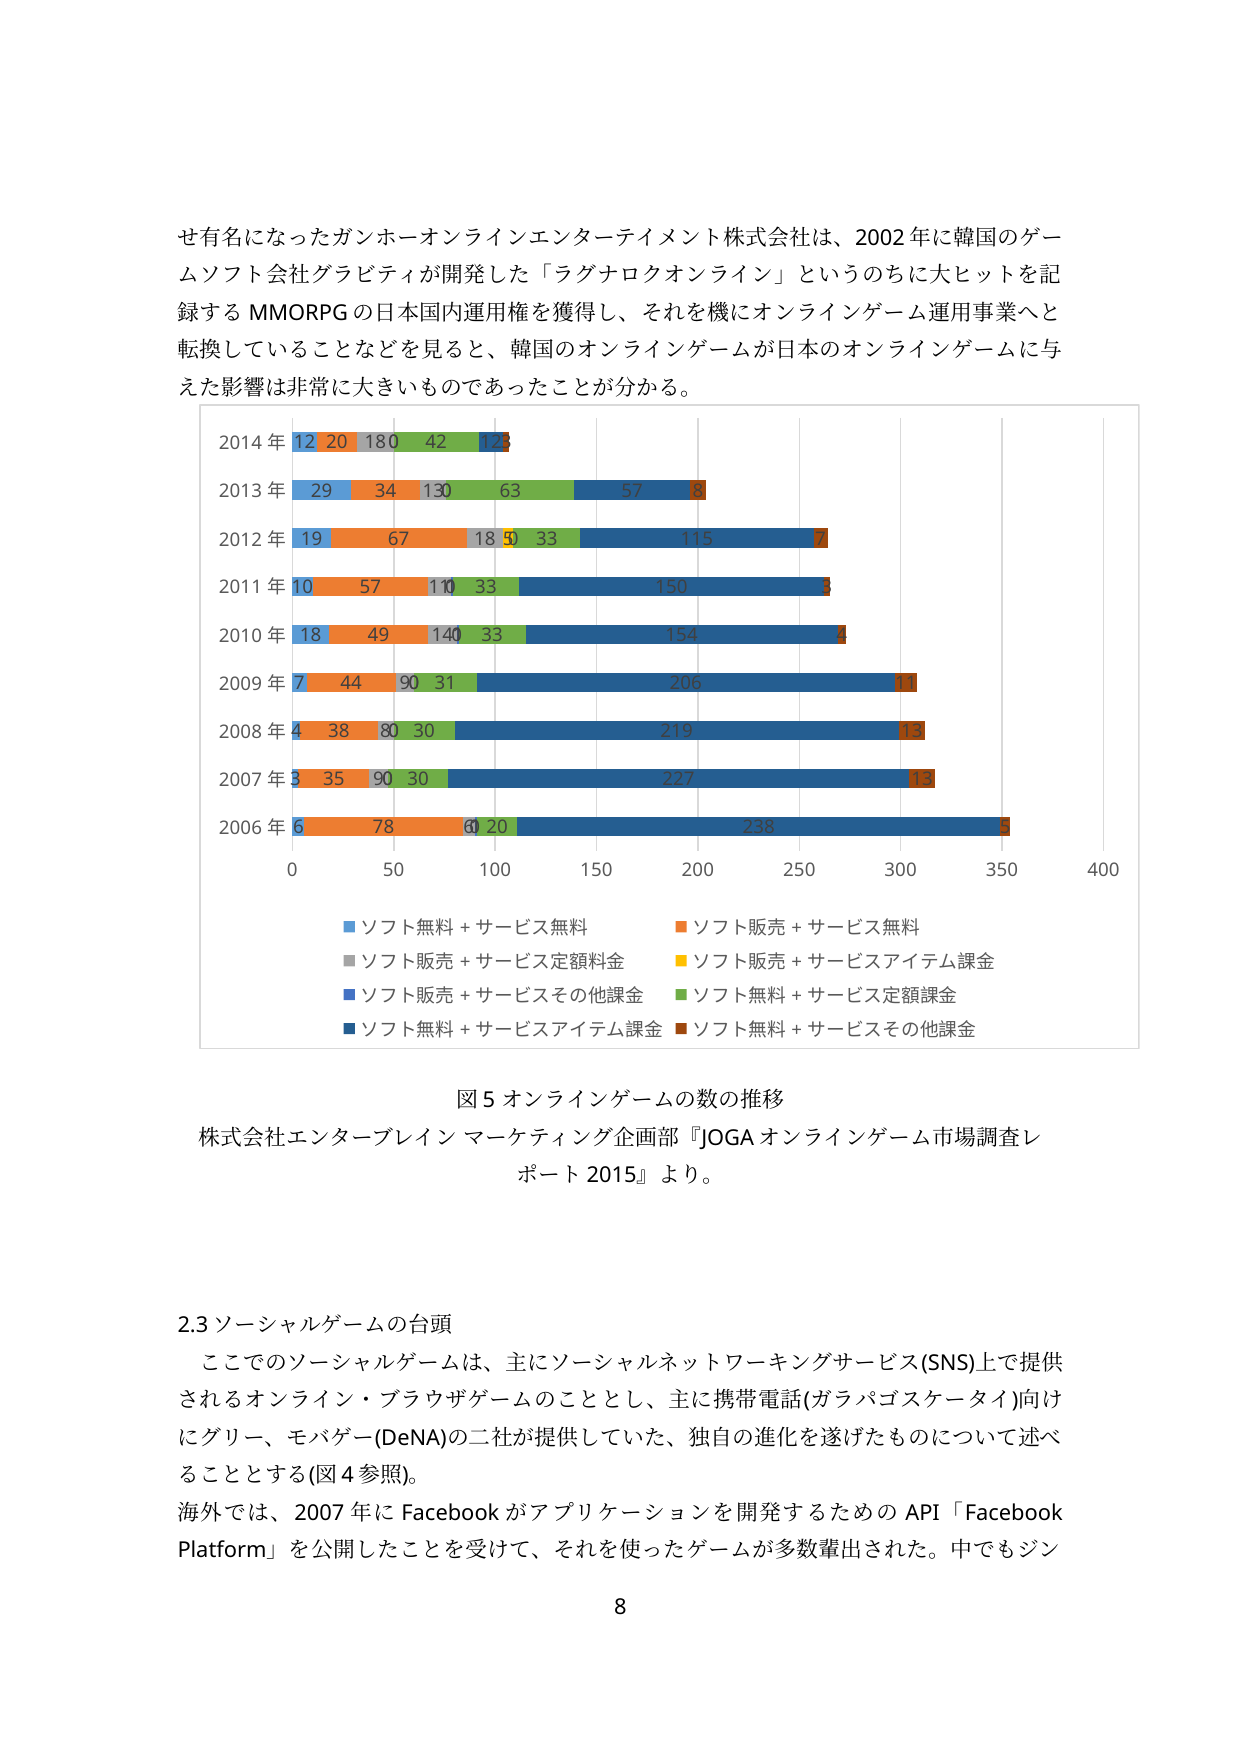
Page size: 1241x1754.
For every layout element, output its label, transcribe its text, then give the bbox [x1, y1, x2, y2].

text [177, 217, 1063, 404]
text 図5 オンラインゲームの数の推移 [177, 1079, 1063, 1117]
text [177, 1492, 1063, 1567]
text 2.3ソーシャルゲームの台頭 [177, 1304, 1063, 1342]
text 株式会社エンターブレイン マーケティング企画部『JOGAオンラインゲーム市場調査レポート2015』より。 [177, 1117, 1063, 1192]
text ここでのソーシャルゲームは、主にソーシャルネットワーキングサービス(SNS)上で提供されるオンライン・ブラウザゲームのこととし、主に携帯電話(ガラパゴスケータイ)向けにグリー、モバゲー(DeNA)の二社が提供していた、独自の進化を遂げたものについて述べることとする(図4参照)。 [177, 1342, 1063, 1492]
